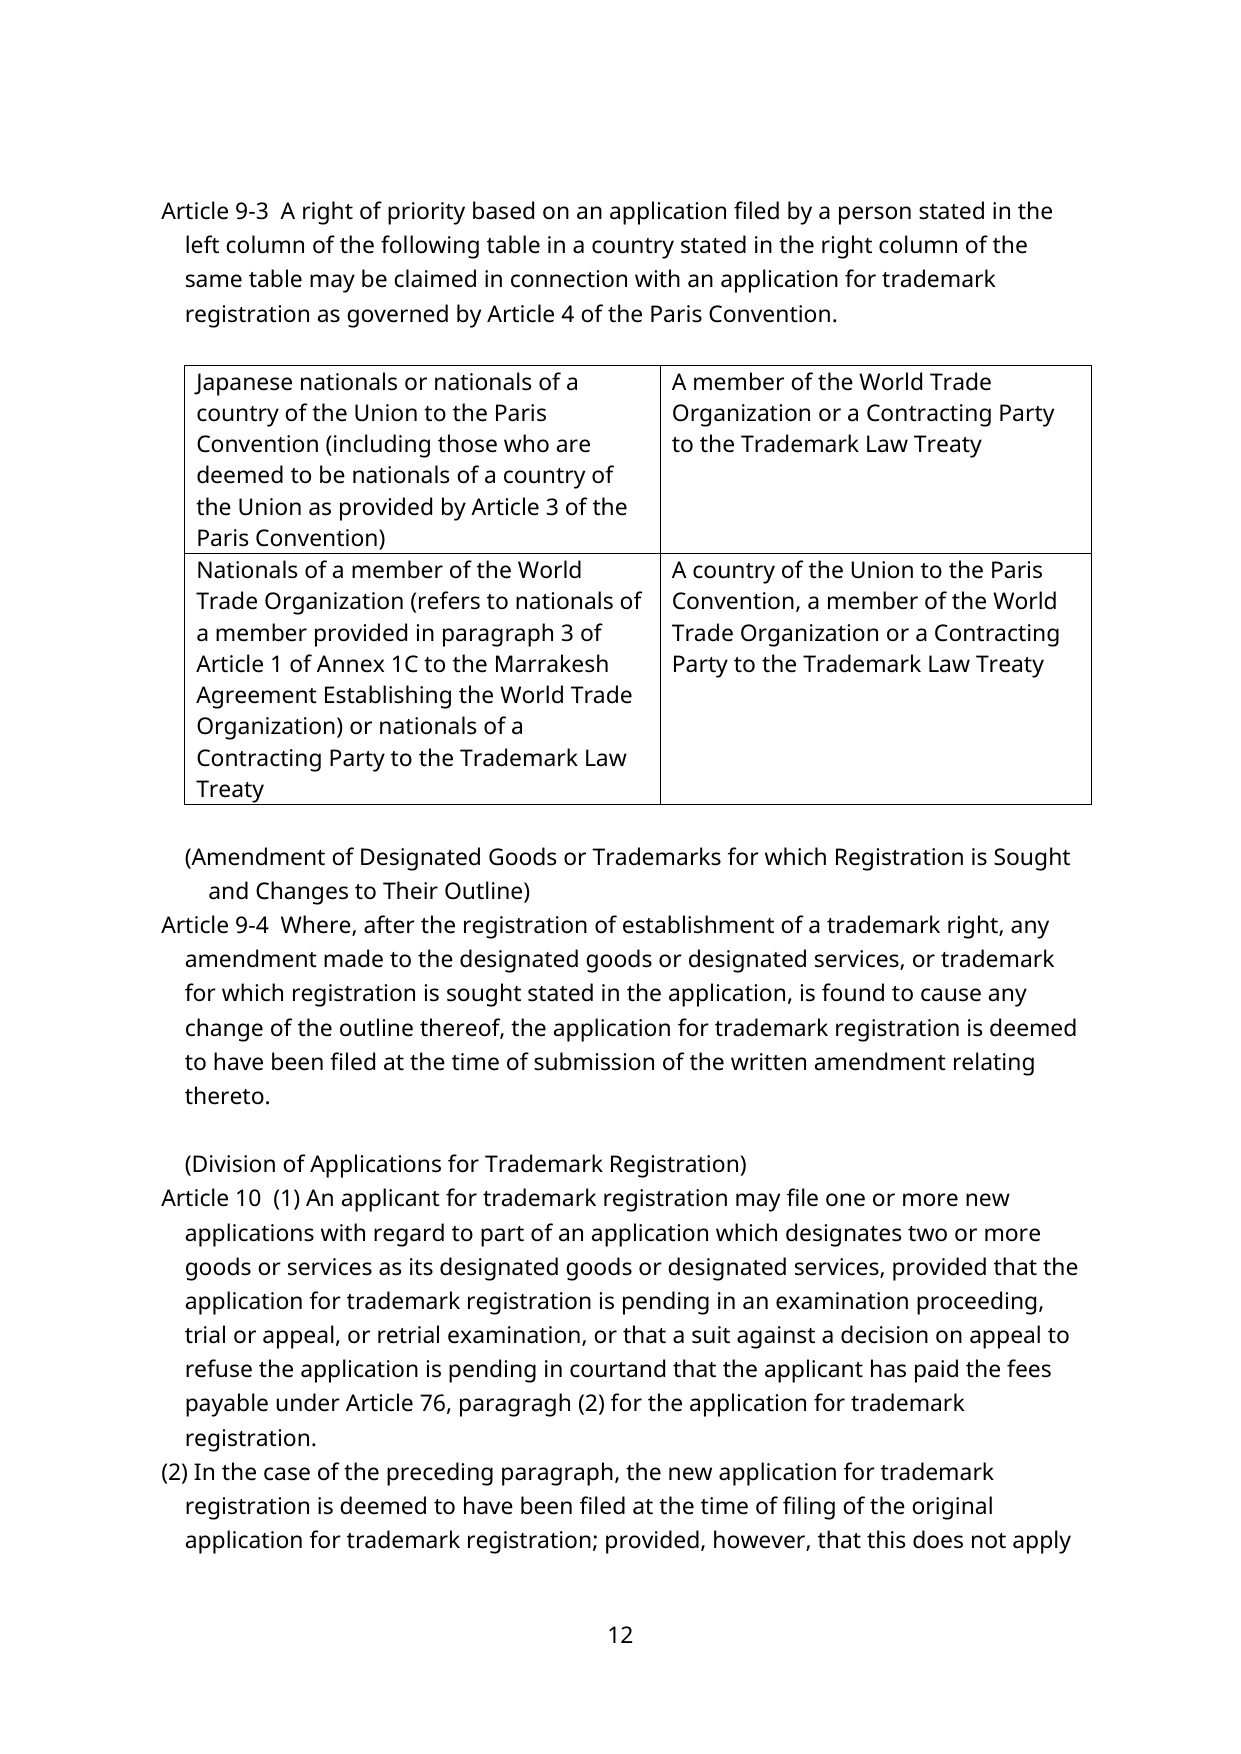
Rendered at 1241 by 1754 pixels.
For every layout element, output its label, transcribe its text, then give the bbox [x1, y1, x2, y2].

text (Amendment of Designated Goods or Trademarks for which Registration is Sought and Changes to Their Outline) [184, 839, 1079, 908]
table_header Japanese nationals or nationals of a country of the Union to the Paris Convention (including those who are deemed to be nationals of a country of the Union as provided by Article 3 of the Paris Convention) [185, 366, 660, 553]
text Article 9-3 A right of priority based on an application filed by a person stated in the left column of the following table in a country stated in the right column of the same table may be claimed in connection with an application for trademark registration as governed by Article 4 of the Paris Convention. [161, 194, 1079, 330]
table_cell A country of the Union to the Paris Convention, a member of the World Trade Organization or a Contracting Party to the Trademark Law Treaty [661, 554, 1091, 804]
table_header A member of the World Trade Organization or a Contracting Party to the Trademark Law Treaty [661, 366, 1091, 553]
text Article 9-4 Where, after the registration of establishment of a trademark right, any amendment made to the designated goods or designated services, or trademark for which registration is sought stated in the application, is found to cause any change of the outline thereof, the application for trademark registration is deemed to have been filed at the time of submission of the written amendment relating thereto. [161, 908, 1079, 1113]
text Article 10 (1) An applicant for trademark registration may file one or more new applications with regard to part of an application which designates two or more goods or services as its designated goods or designated services, provided that the application for trademark registration is pending in an examination proceeding, trial or appeal, or retrial examination, or that a suit against a decision on appeal to refuse the application is pending in courtand that the applicant has paid the fees payable under Article 76, paragragh (2) for the application for trademark registration. [161, 1181, 1079, 1454]
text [161, 1454, 1079, 1557]
table_cell Nationals of a member of the World Trade Organization (refers to nationals of a member provided in paragraph 3 of Article 1 of Annex 1C to the Marrakesh Agreement Establishing the World Trade Organization) or nationals of a Contracting Party to the Trademark Law Treaty [185, 554, 660, 804]
text (Division of Applications for Trademark Registration) [184, 1147, 1079, 1181]
